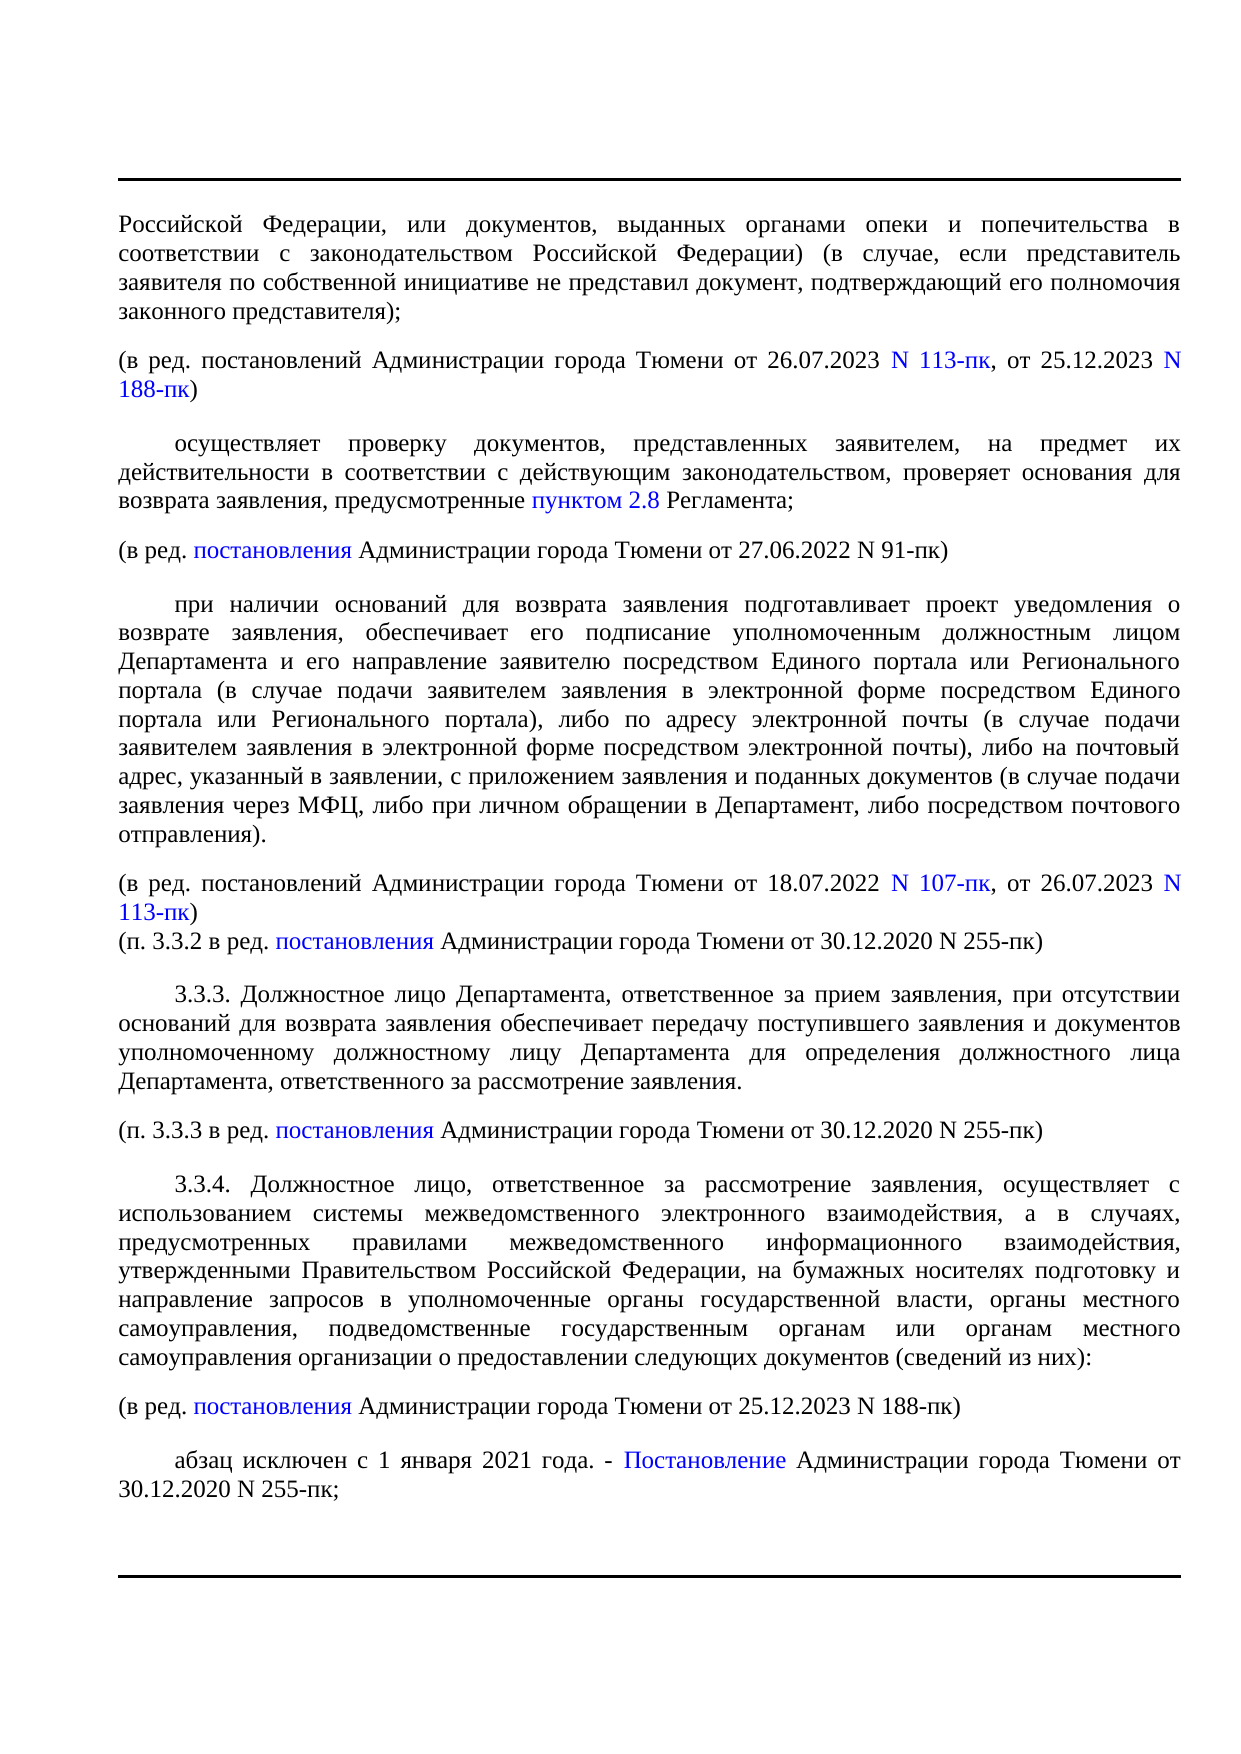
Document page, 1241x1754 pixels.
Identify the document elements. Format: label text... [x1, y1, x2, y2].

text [118, 209, 1181, 324]
text (в ред. постановления Администрации города Тюмени от 27.06.2022 N 91-пк) [118, 535, 1181, 564]
text осуществляет проверку документов, представленных заявителем, на предмет их действительности в соответствии с действующим законодательством, проверяет основания для возврата заявления, предусмотренные пунктом 2.8 Регламента; [118, 428, 1181, 514]
text (п. 3.3.2 в ред. постановления Администрации города Тюмени от 30.12.2020 N 255-пк) [118, 926, 1181, 954]
text (в ред. постановлений Администрации города Тюмени от 26.07.2023 N 113-пк, от 25.12.2023 N 188-пк) [118, 345, 1181, 403]
text (п. 3.3.3 в ред. постановления Администрации города Тюмени от 30.12.2020 N 255-пк) [118, 1115, 1181, 1144]
text абзац исключен с 1 января 2021 года. - Постановление Администрации города Тюмени от 30.12.2020 N 255-пк; [118, 1445, 1181, 1502]
text 3.3.3. Должностное лицо Департамента, ответственное за прием заявления, при отсутствии оснований для возврата заявления обеспечивает передачу поступившего заявления и документов уполномоченному должностному лицу Департамента для определения должностного лица Департамента, ответственного за рассмотрение заявления. [118, 979, 1181, 1094]
text (в ред. постановлений Администрации города Тюмени от 18.07.2022 N 107-пк, от 26.07.2023 N 113-пк) [118, 868, 1181, 926]
text 3.3.4. Должностное лицо, ответственное за рассмотрение заявления, осуществляет с использованием системы межведомственного электронного взаимодействия, а в случаях, предусмотренных правилами межведомственного информационного взаимодействия, утвержденными Правительством Российской Федерации, на бумажных носителях подготовку и направление запросов в уполномоченные органы государственной власти, органы местного самоуправления, подведомственные государственным органам или органам местного самоуправления организации о предоставлении следующих документов (сведений из них): [118, 1169, 1181, 1370]
text (в ред. постановления Администрации города Тюмени от 25.12.2023 N 188-пк) [118, 1391, 1181, 1420]
text при наличии оснований для возврата заявления подготавливает проект уведомления о возврате заявления, обеспечивает его подписание уполномоченным должностным лицом Департамента и его направление заявителю посредством Единого портала или Регионального портала (в случае подачи заявителем заявления в электронной форме посредством Единого портала или Регионального портала), либо по адресу электронной почты (в случае подачи заявителем заявления в электронной форме посредством электронной почты), либо на почтовый адрес, указанный в заявлении, с приложением заявления и поданных документов (в случае подачи заявления через МФЦ, либо при личном обращении в Департамент, либо посредством почтового отправления). [118, 589, 1181, 847]
